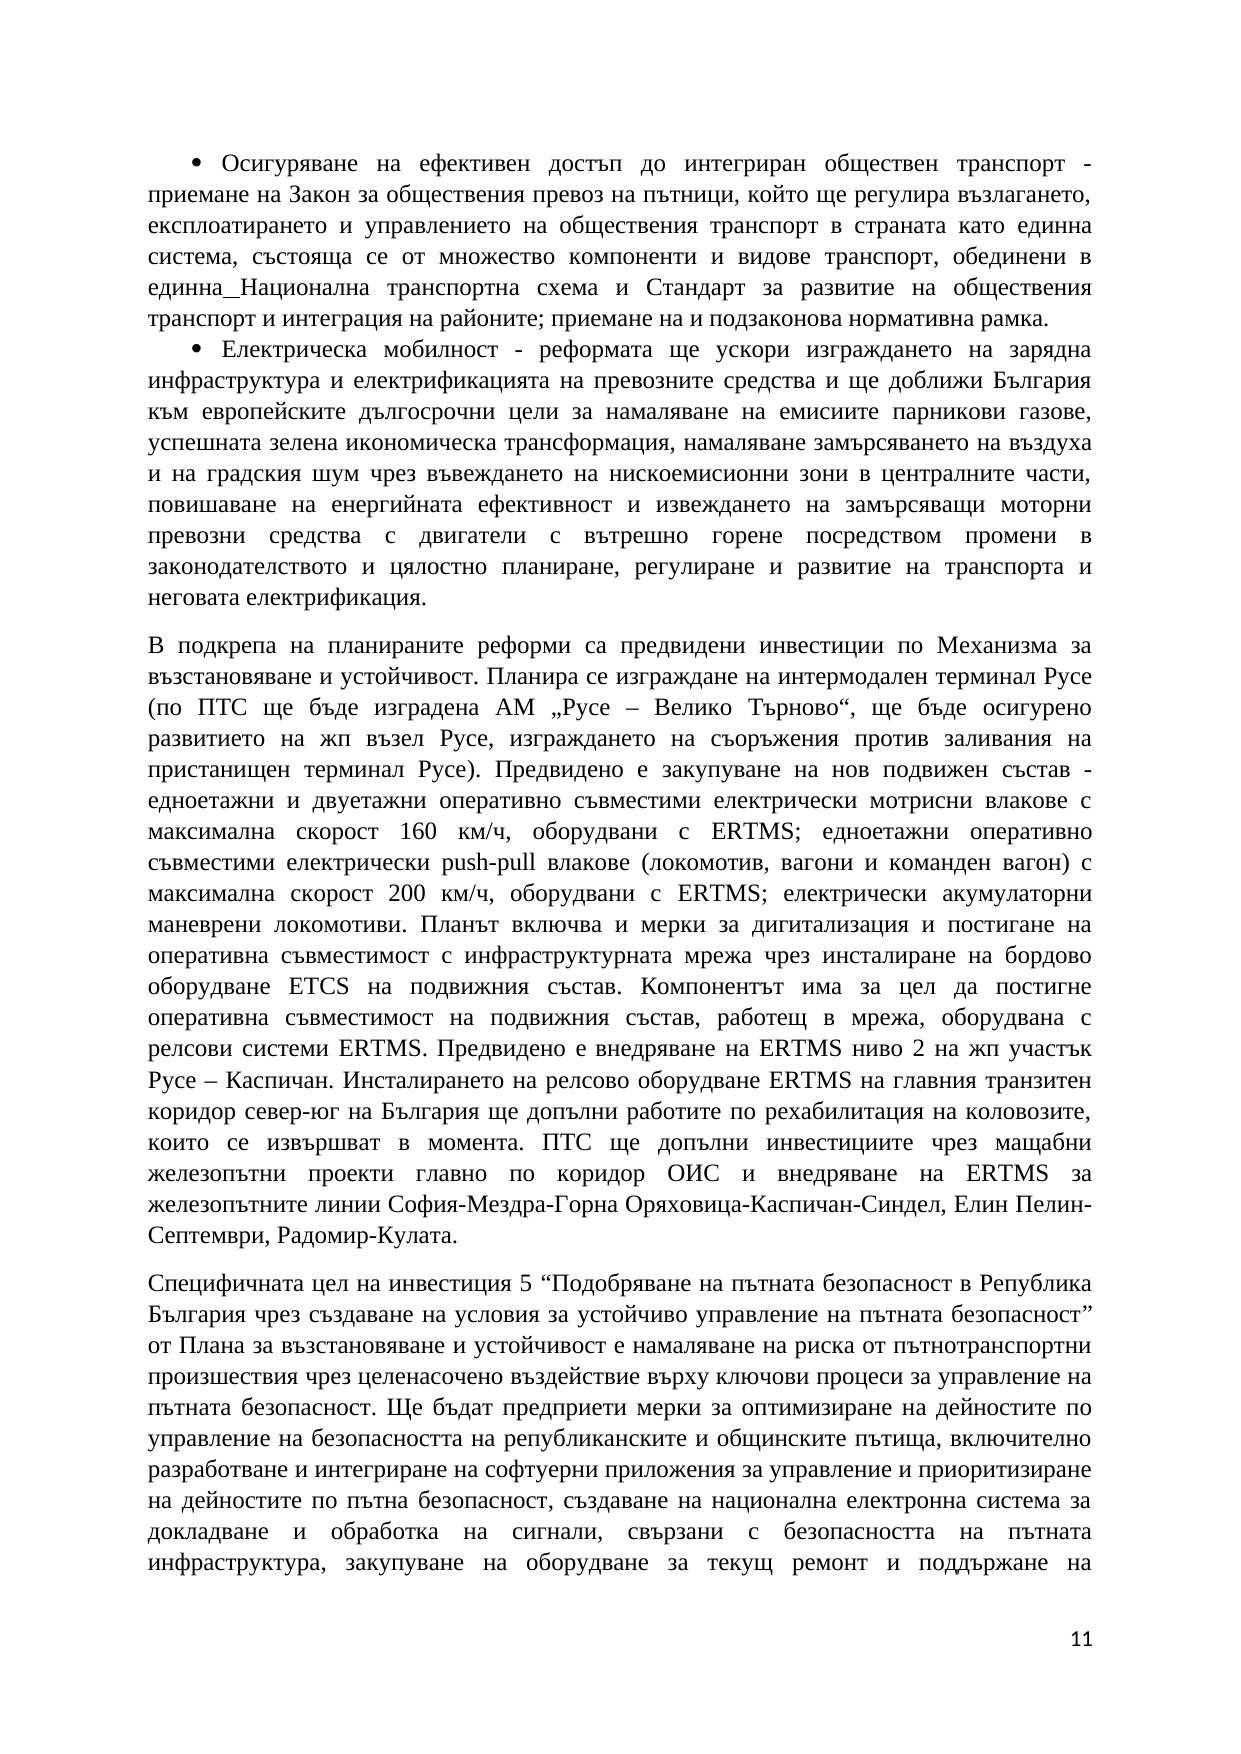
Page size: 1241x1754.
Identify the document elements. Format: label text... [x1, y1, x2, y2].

text В подкрепа на планираните реформи са предвидени инвестиции по Механизма за възстановяване и устойчивост. Планира се изграждане на интермодален терминал Русе (по ПТС ще бъде изградена АМ „Русе – Велико Търново“, ще бъде осигурено развитието на жп възел Русе, изграждането на съоръжения против заливания на пристанищен терминал Русе). Предвидено е закупуване на нов подвижен състав - едноетажни и двуетажни оперативно съвместими електрически мотрисни влакове с максимална скорост 160 км/ч, оборудвани с ERTMS; едноетажни оперативно съвместими електрически push-pull влакове (локомотив, вагони и команден вагон) с максимална скорост 200 км/ч, оборудвани с ERTMS; електрически акумулаторни маневрени локомотиви. Планът включва и мерки за дигитализация и постигане на оперативна съвместимост с инфраструктурната мрежа чрез инсталиране на бордово оборудване ETCS на подвижния състав. Компонентът има за цел да постигне оперативна съвместимост на подвижния състав, работещ в мрежа, оборудвана с релсови системи ERTMS. Предвидено е внедряване на ERTMS ниво 2 на жп участък Русе – Каспичан. Инсталирането на релсово оборудване ERTMS на главния транзитен коридор север-юг на България ще допълни работите по рехабилитация на коловозите, които се извършват в момента. ПTC ще допълни инвестициите чрез мащабни железопътни проекти главно по коридор ОИС и внедряване на ERTMS за железопътните линии София-Мездра-Горна Оряховица-Каспичан-Синдел, Елин Пелин-Септември, Радомир-Кулата. [148, 630, 1093, 1249]
list Осигуряване на ефективен достъп до интегриран обществен транспорт - приемане на Закон за обществения превоз на пътници, който ще регулира възлагането, експлоатирането и управлението на обществения транспорт в страната като единна система, състояща се от множество компоненти и видове транспорт, обединени в единна Национална транспортна схема и Стандарт за развитие на обществения транспорт и интеграция на районите; приемане на и подзаконова нормативна рамка. [148, 148, 1093, 332]
list Електрическа мобилност - реформата ще ускори изграждането на зарядна инфраструктура и електрификацията на превозните средства и ще доближи България към европейските дългосрочни цели за намаляване на емисиите парникови газове, успешната зелена икономическа трансформация, намаляване замърсяването на въздуха и на градския шум чрез въвеждането на нискоемисионни зони в централните части, повишаване на енергийната ефективност и извеждането на замърсяващи моторни превозни средства с двигатели с вътрешно горене посредством промени в законодателството и цялостно планиране, регулиране и развитие на транспорта и неговата електрификация. [148, 334, 1093, 611]
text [148, 1268, 1093, 1576]
